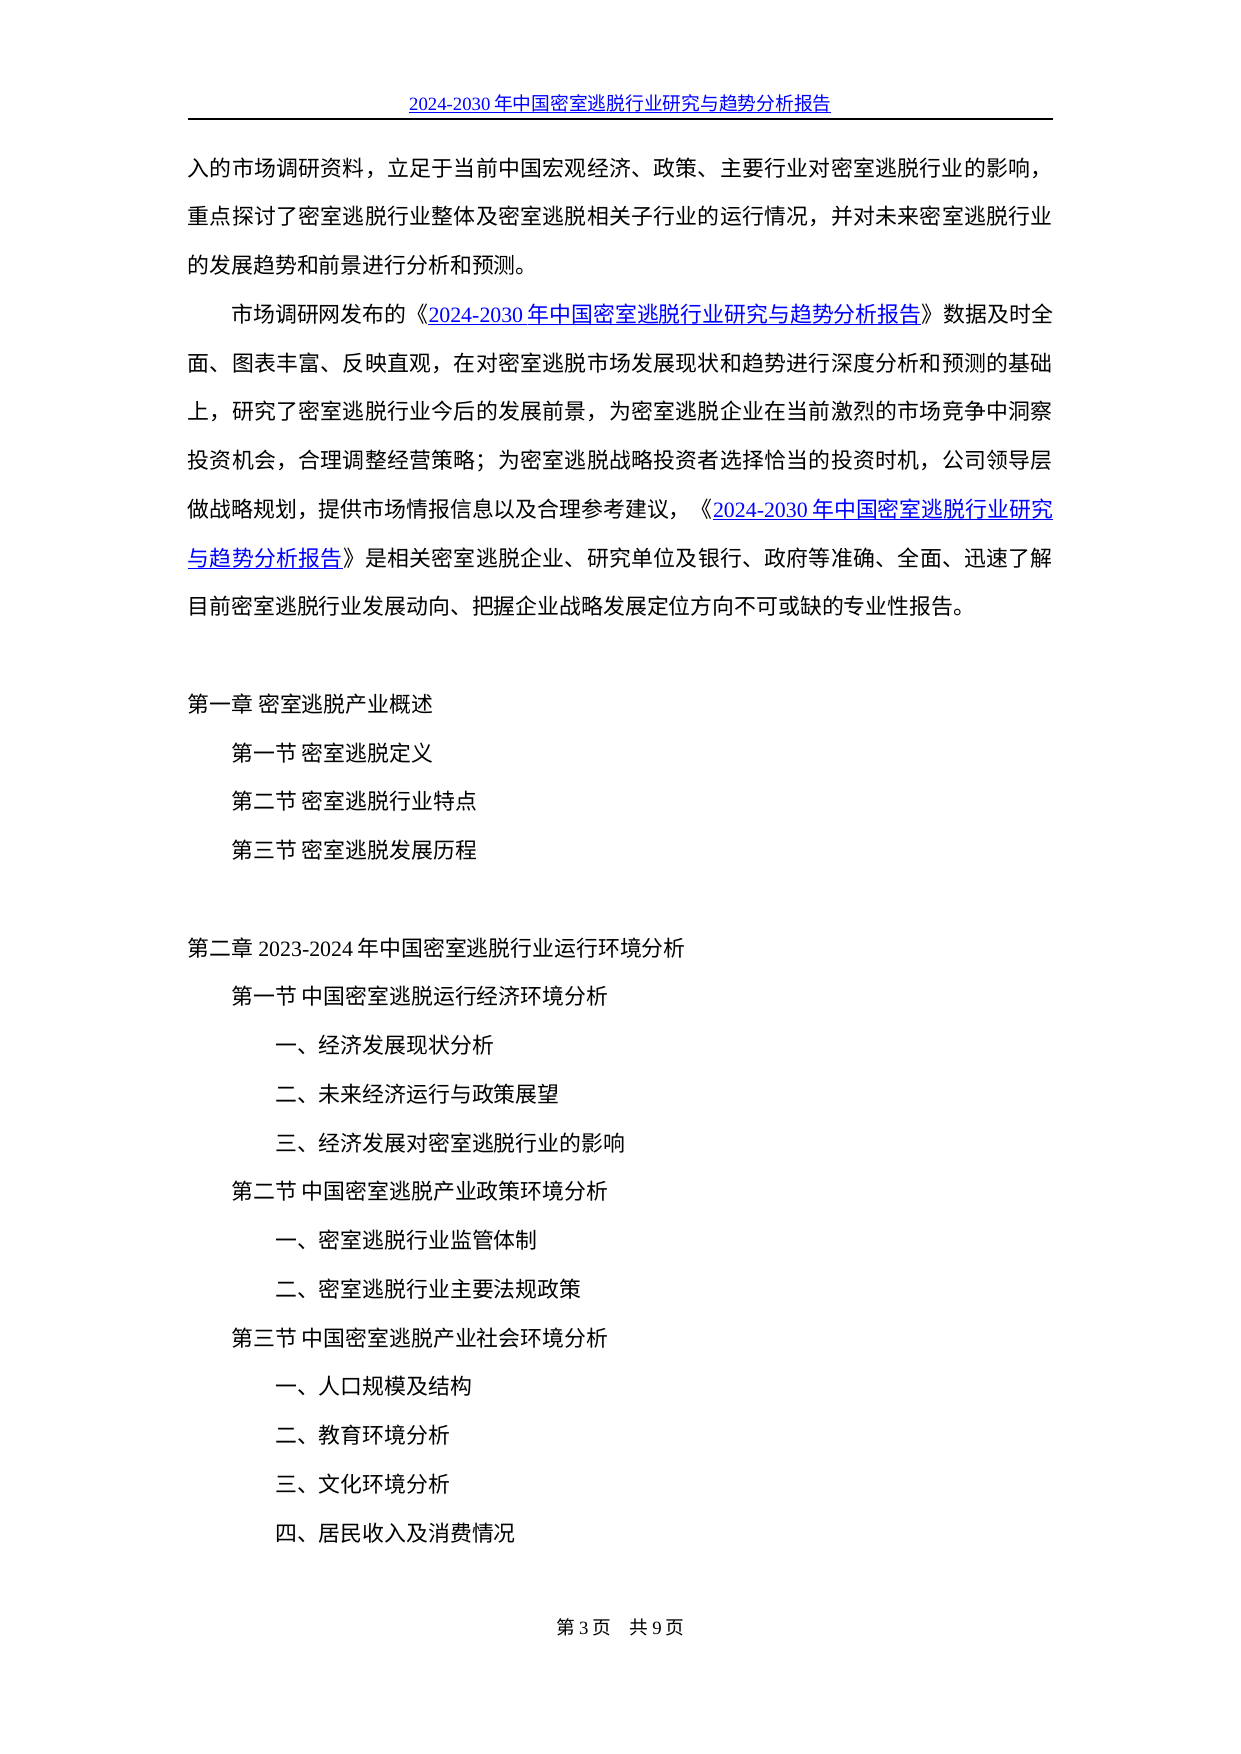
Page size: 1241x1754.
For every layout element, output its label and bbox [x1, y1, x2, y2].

text [187, 150, 1053, 1548]
